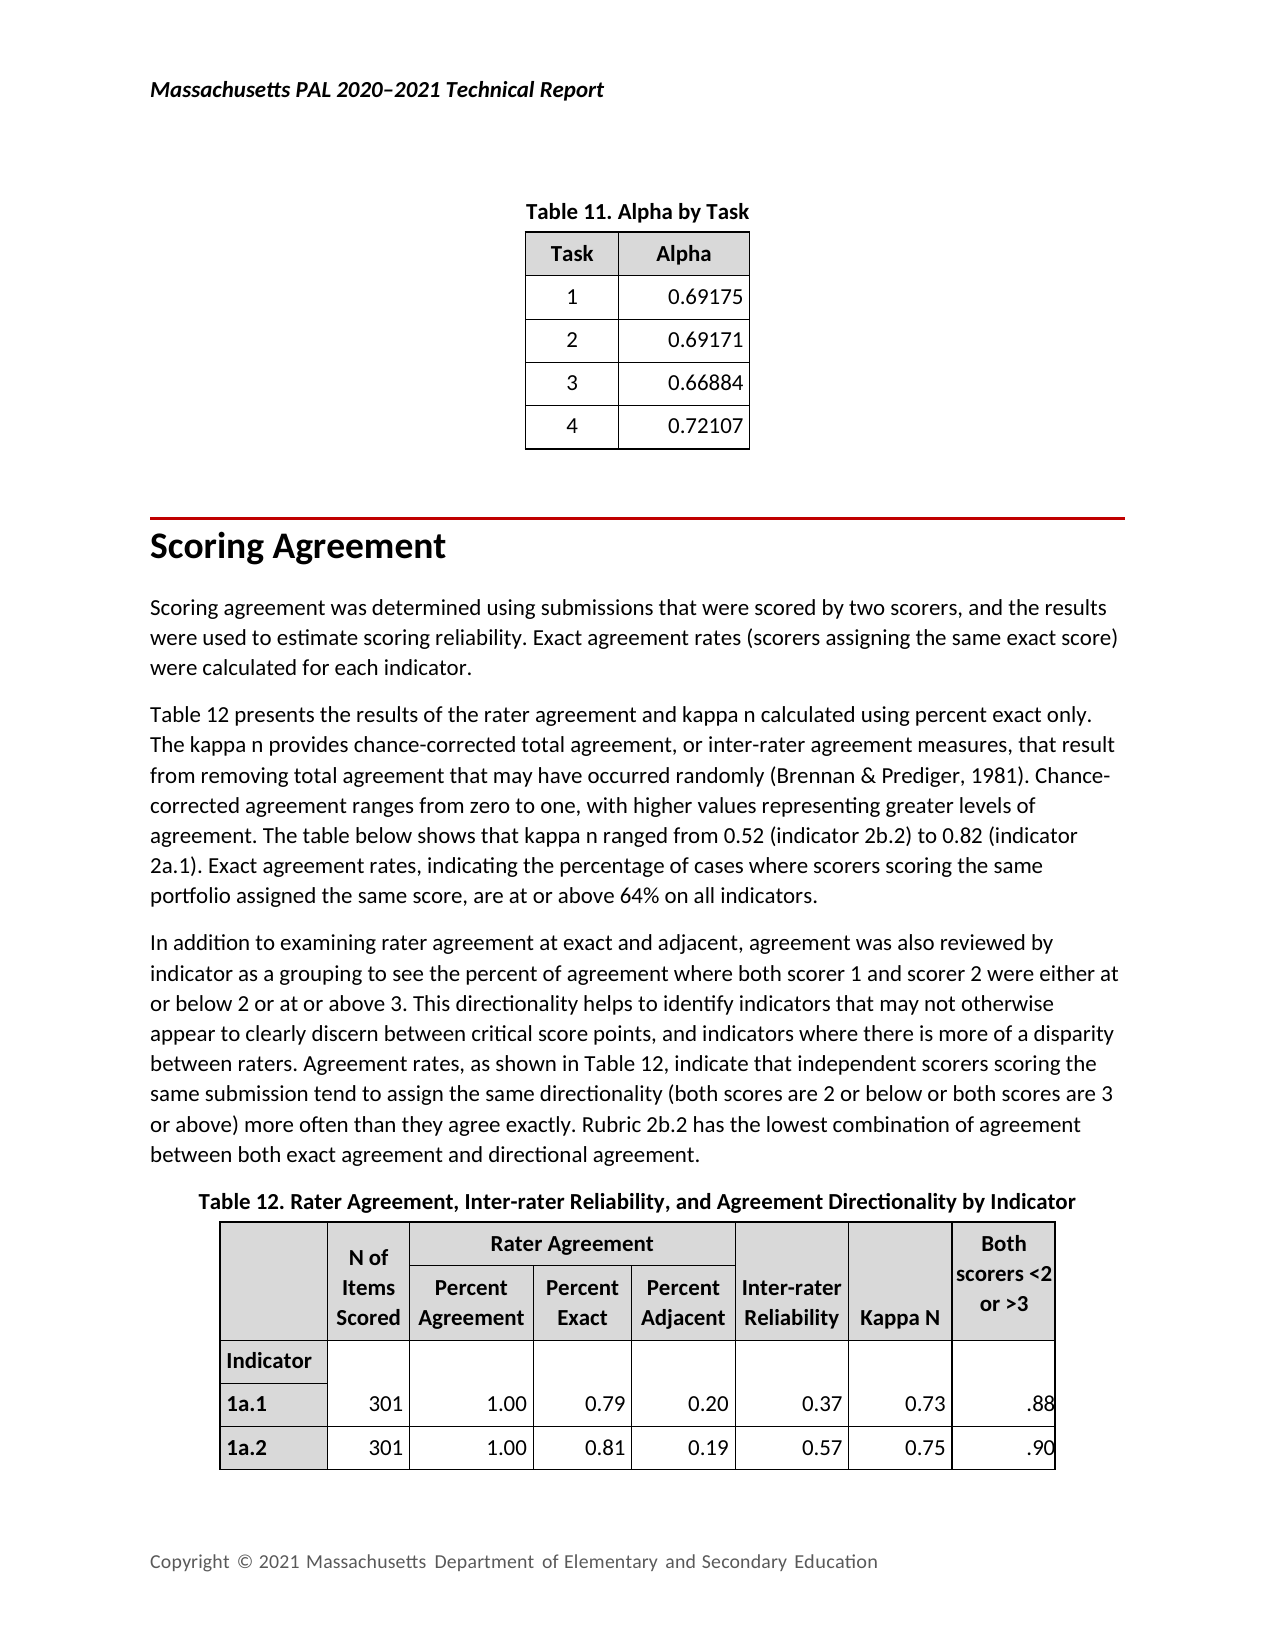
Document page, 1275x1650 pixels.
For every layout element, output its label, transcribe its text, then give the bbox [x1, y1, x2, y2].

table_header Kappa N [849, 1223, 951, 1340]
table_cell 0.72107 [619, 406, 749, 448]
table_cell 4 [526, 406, 618, 448]
table_cell 0.75 [849, 1427, 951, 1469]
table_cell 301 [328, 1427, 409, 1469]
text Table 12. Rater Agreement, Inter-rater Reliability, and Agreement Directionality by Indicator [150, 1187, 1125, 1215]
table_cell 1.00 [410, 1427, 533, 1469]
table_cell .90 [953, 1427, 1054, 1469]
table_cell 0.57 [736, 1427, 848, 1469]
table_cell 0.79 [534, 1341, 631, 1426]
table_cell 1 [526, 276, 618, 318]
table_cell 0.69171 [619, 320, 749, 362]
table_cell 1a.1 [221, 1384, 327, 1426]
table_cell 0.37 [736, 1341, 848, 1426]
table_header Alpha [619, 233, 749, 275]
table_cell 1.00 [410, 1341, 533, 1426]
table_header Both scorers <2 or >3 [953, 1223, 1054, 1340]
table_cell 0.19 [632, 1427, 735, 1469]
table_cell 301 [328, 1341, 409, 1426]
table_header Rater Agreement [410, 1223, 735, 1265]
text Scoring agreement was determined using submissions that were scored by two scorers, and the results were used to estimate scoring reliability. Exact agreement rates (scorers assigning the same exact score) were calculated for each indicator. [150, 593, 1125, 682]
table_header Task [526, 233, 618, 275]
subtitle Scoring Agreement [150, 520, 1125, 568]
text Table 11. Alpha by Task [150, 197, 1125, 225]
table_cell 0.20 [632, 1341, 735, 1426]
text Table 12 presents the results of the rater agreement and kappa n calculated using percent exact only. The kappa n provides chance-corrected total agreement, or inter-rater agreement measures, that result from removing total agreement that may have occurred randomly (Brennan & Prediger, 1981). Chance-corrected agreement ranges from zero to one, with higher values representing greater levels of agreement. The table below shows that kappa n ranged from 0.52 (indicator 2b.2) to 0.82 (indicator 2a.1). Exact agreement rates, indicating the percentage of cases where scorers scoring the same portfolio assigned the same score, are at or above 64% on all indicators. [150, 700, 1125, 910]
table_cell Percent Agreement [410, 1266, 533, 1340]
table_cell 3 [526, 363, 618, 405]
table_cell 1a.2 [221, 1427, 327, 1469]
table_cell 0.73 [849, 1341, 951, 1426]
table_header N of Items Scored [328, 1223, 409, 1340]
text In addition to examining rater agreement at exact and adjacent, agreement was also reviewed by indicator as a grouping to see the percent of agreement where both scorer 1 and scorer 2 were either at or below 2 or at or above 3. This directionality helps to identify indicators that may not otherwise appear to clearly discern between critical score points, and indicators where there is more of a disparity between raters. Agreement rates, as shown in Table 12, indicate that independent scorers scoring the same submission tend to assign the same directionality (both scores are 2 or below or both scores are 3 or above) more often than they agree exactly. Rubric 2b.2 has the lowest combination of agreement between both exact agreement and directional agreement. [150, 928, 1125, 1168]
table_cell 2 [526, 320, 618, 362]
table_cell Indicator [221, 1341, 327, 1383]
table_cell 0.81 [534, 1427, 631, 1469]
table_header Inter-rater Reliability [736, 1223, 848, 1340]
table_header [221, 1223, 327, 1340]
table_cell Percent Adjacent [632, 1266, 735, 1340]
table_cell 0.69175 [619, 276, 749, 318]
table_cell Percent Exact [534, 1266, 631, 1340]
table_cell .88 [953, 1341, 1054, 1426]
table_cell 0.66884 [619, 363, 749, 405]
